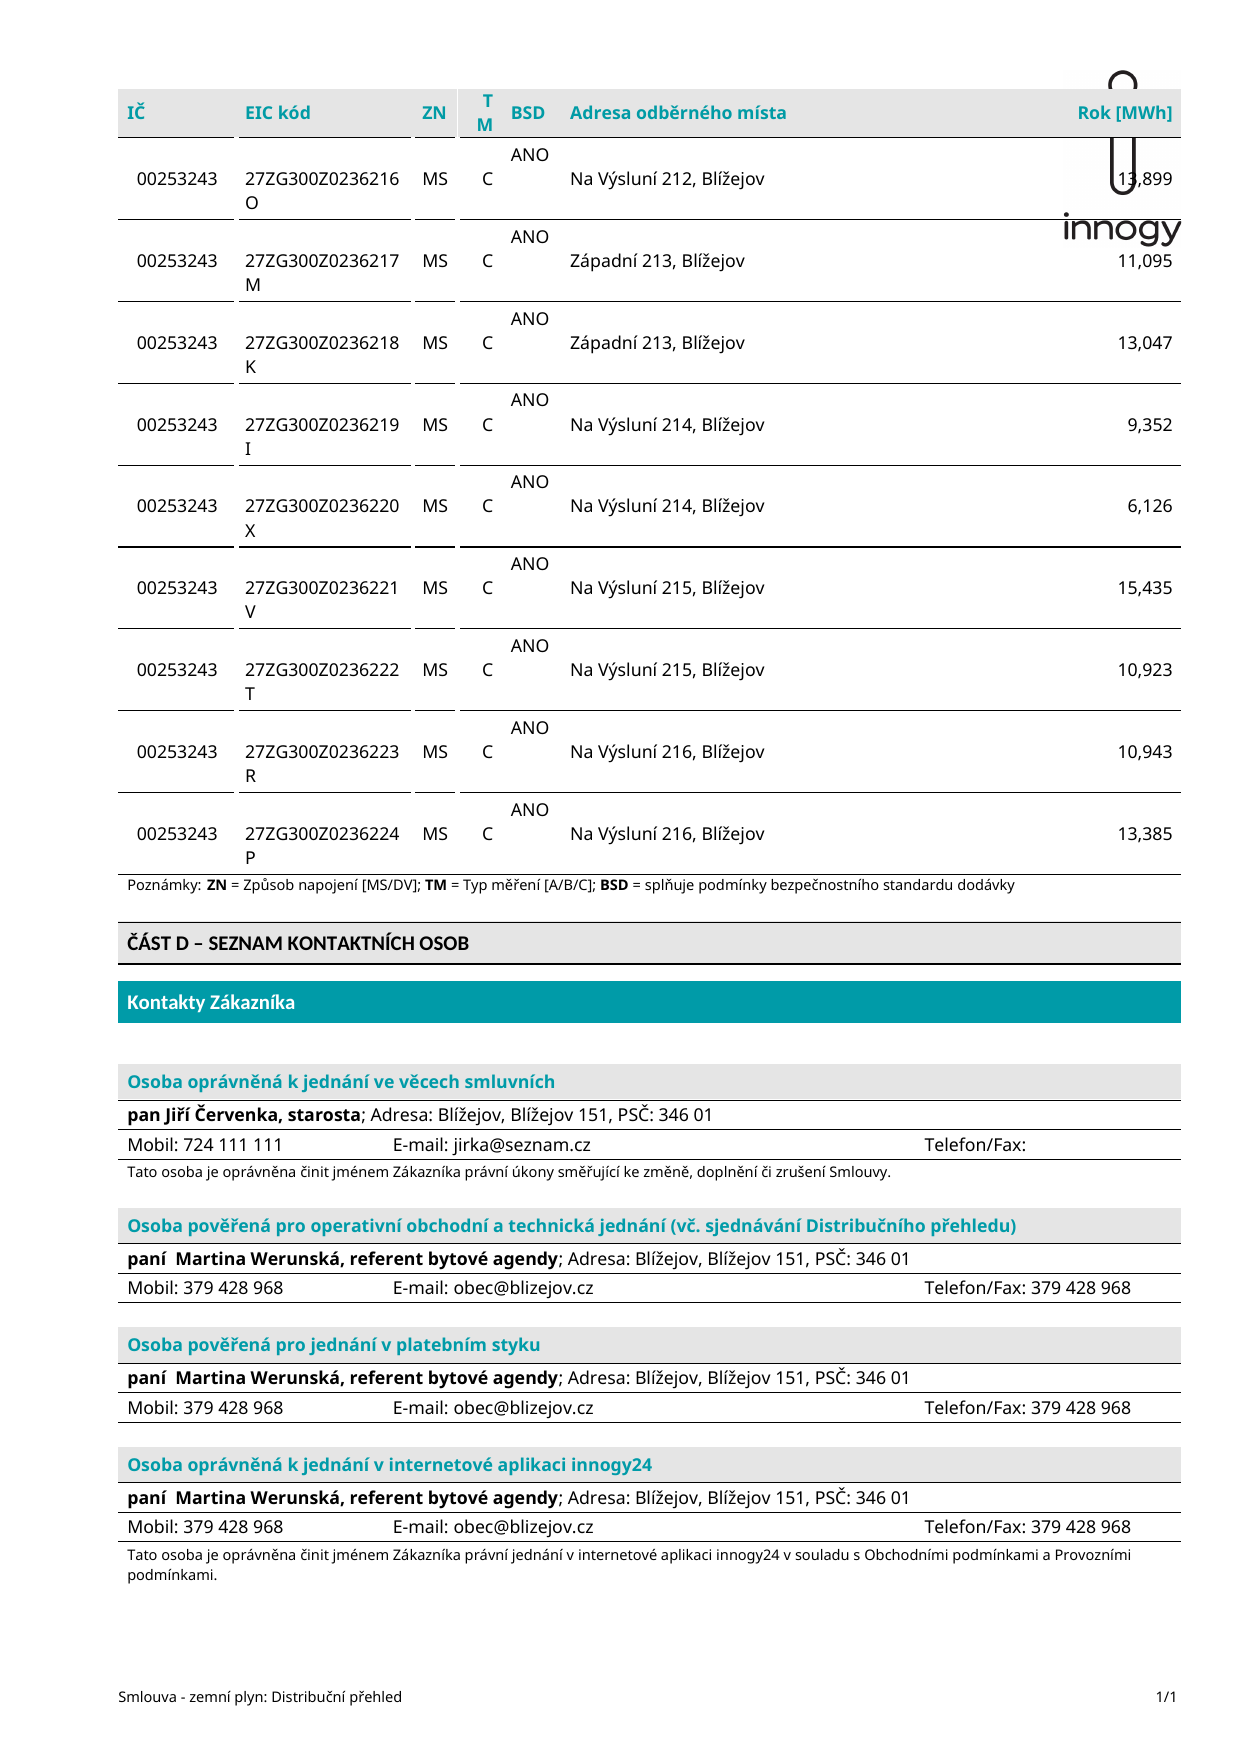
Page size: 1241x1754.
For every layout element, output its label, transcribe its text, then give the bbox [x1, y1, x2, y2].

table_cell 10,943 [1063, 711, 1181, 792]
table_cell Telefon/Fax: 379 428 968 [915, 1274, 1181, 1302]
table_cell 13,385 [1063, 793, 1181, 874]
table_cell paní Martina Werunská, referent bytové agendy; Adresa: Blížejov, Blížejov 151, PSČ: 346 01 [118, 1483, 1181, 1512]
table_cell C [460, 138, 502, 219]
table_cell paní Martina Werunská, referent bytové agendy; Adresa: Blížejov, Blížejov 151, PSČ: 346 01 [118, 1244, 1181, 1273]
table_cell MS [415, 548, 455, 628]
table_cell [561, 138, 1063, 219]
table_cell 27ZG300Z0236217M [239, 220, 411, 301]
table_cell MS [415, 711, 455, 792]
table_cell Západní 213, Blížejov [561, 220, 1063, 301]
table_cell Na Výsluní 214, Blížejov [561, 466, 1063, 546]
table_cell ANO [502, 220, 561, 301]
table_header Rok [MWh] [1063, 89, 1181, 137]
table_cell MS [415, 384, 455, 464]
table_header ČÁST D – SEZNAM KONTAKTNÍCH OSOB [118, 923, 1181, 963]
table_cell C [460, 302, 502, 383]
table_cell Na Výsluní 216, Blížejov [561, 711, 1063, 792]
table_cell 13,047 [1063, 302, 1181, 383]
table_cell ANO [502, 384, 561, 464]
table_header Osoba pověřená pro jednání v platebním styku [118, 1327, 1181, 1363]
table_cell Mobil: 379 428 968 [118, 1274, 384, 1302]
table_cell 00253243 [118, 138, 234, 219]
table_cell Na Výsluní 214, Blížejov [561, 384, 1063, 464]
table_cell MS [415, 466, 455, 546]
table_cell 00253243 [118, 793, 234, 874]
picture [1063, 70, 1182, 248]
table_cell 00253243 [118, 384, 234, 464]
table_cell 9,352 [1063, 384, 1181, 464]
table_cell 6,126 [1063, 466, 1181, 546]
table_cell MS [415, 138, 455, 219]
table_cell Na Výsluní 216, Blížejov [561, 793, 1063, 874]
table_cell C [460, 466, 502, 546]
table_cell E-mail: obec@blizejov.cz [384, 1513, 915, 1541]
table_header TM [458, 89, 502, 137]
table_cell Mobil: 379 428 968 [118, 1393, 384, 1422]
table_cell ANO [502, 793, 561, 874]
table_cell ANO [502, 466, 561, 546]
table_cell MS [415, 793, 455, 874]
table_cell 27ZG300Z0236223R [239, 711, 411, 792]
table_cell C [460, 793, 502, 874]
table_cell 00253243 [118, 220, 234, 301]
table_cell Západní 213, Blížejov [561, 302, 1063, 383]
table_cell C [460, 220, 502, 301]
table_cell C [460, 548, 502, 628]
table_cell Telefon/Fax: 379 428 968 [915, 1513, 1181, 1541]
table_cell 15,435 [1063, 548, 1181, 628]
table_cell 27ZG300Z0236216O [239, 138, 411, 219]
table_cell ANO [502, 629, 561, 710]
table_cell 13,899 [1063, 138, 1181, 219]
table_cell ANO [502, 711, 561, 792]
table_cell Tato osoba je oprávněna činit jménem Zákazníka právní jednání v internetové aplikaci innogy24 v souladu s Obchodními podmínkami a Provozními podmínkami. [118, 1542, 1181, 1586]
table_header ZN [413, 89, 457, 137]
table_cell 27ZG300Z0236224P [239, 793, 411, 874]
table_cell E-mail: obec@blizejov.cz [384, 1393, 915, 1422]
table_header Osoba pověřená pro operativní obchodní a technická jednání (vč. sjednávání Distribučního přehledu) [118, 1208, 1181, 1243]
table_cell 00253243 [118, 302, 234, 383]
table_cell paní Martina Werunská, referent bytové agendy; Adresa: Blížejov, Blížejov 151, PSČ: 346 01 [118, 1364, 1181, 1392]
table_cell 27ZG300Z0236218K [239, 302, 411, 383]
table_cell E-mail: obec@blizejov.cz [384, 1274, 915, 1302]
table_header Osoba oprávněná k jednání v internetové aplikaci innogy24 [118, 1447, 1181, 1482]
table_cell Telefon/Fax: [915, 1130, 1181, 1158]
table_cell E-mail: jirka@seznam.cz [384, 1130, 915, 1158]
table_cell ANO [502, 302, 561, 383]
table_cell 00253243 [118, 711, 234, 792]
table_cell 00253243 [118, 466, 234, 546]
table_cell 27ZG300Z0236219I [239, 384, 411, 464]
table_cell Na Výsluní 215, Blížejov [561, 629, 1063, 710]
table_cell C [460, 629, 502, 710]
table_cell C [460, 384, 502, 464]
table_cell MS [415, 220, 455, 301]
table_cell Tato osoba je oprávněna činit jménem Zákazníka právní úkony směřující ke změně, doplnění či zrušení Smlouvy. [118, 1160, 1181, 1183]
table_cell pan Jiří Červenka, starosta; Adresa: Blížejov, Blížejov 151, PSČ: 346 01 [118, 1101, 1181, 1129]
table_cell 27ZG300Z0236221V [239, 548, 411, 628]
table_header EIC kód [236, 89, 413, 137]
table_cell MS [415, 629, 455, 710]
table_header Osoba oprávněná k jednání ve věcech smluvních [118, 1064, 1181, 1099]
table_cell 11,095 [1063, 220, 1181, 301]
table_cell ANO [502, 138, 561, 219]
table_header Kontakty Zákazníka [118, 981, 1181, 1023]
table_header IČ [118, 89, 236, 137]
table_cell C [460, 711, 502, 792]
table_cell 00253243 [118, 629, 234, 710]
table_header BSD [502, 89, 561, 137]
table_cell Mobil: 379 428 968 [118, 1513, 384, 1541]
text Poznámky: ZN = Způsob napojení [MS/DV]; TM = Typ měření [A/B/C]; BSD = splňuje podmínky bezpečnostního standardu dodávky [127, 875, 1181, 895]
table_cell Na Výsluní 215, Blížejov [561, 548, 1063, 628]
table_cell ANO [502, 548, 561, 628]
table_cell 10,923 [1063, 629, 1181, 710]
table_cell Mobil: 724 111 111 [118, 1130, 384, 1158]
table_cell 27ZG300Z0236220X [239, 466, 411, 546]
table_cell 00253243 [118, 548, 234, 628]
table_cell MS [415, 302, 455, 383]
table_cell Telefon/Fax: 379 428 968 [915, 1393, 1181, 1422]
table_cell 27ZG300Z0236222T [239, 629, 411, 710]
table_header Adresa odběrného místa [561, 89, 1063, 137]
